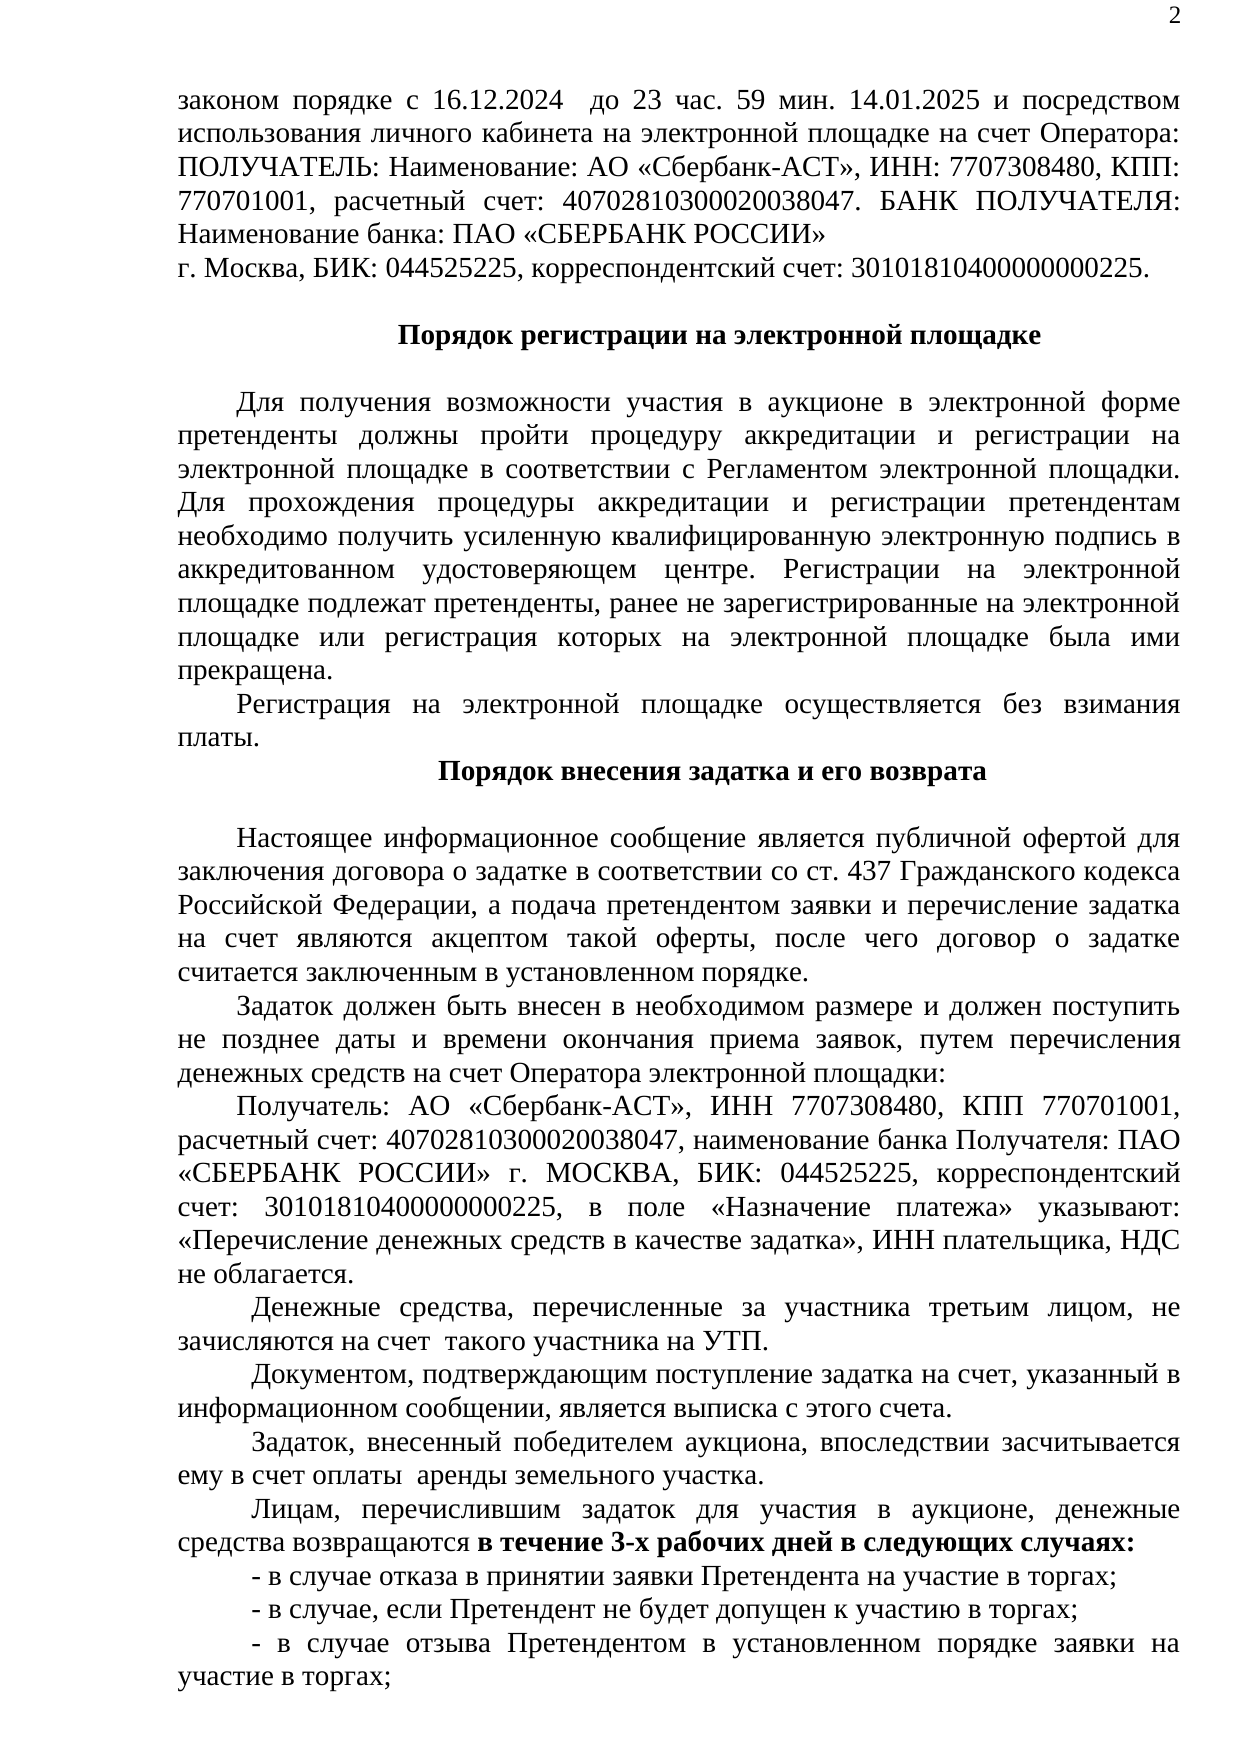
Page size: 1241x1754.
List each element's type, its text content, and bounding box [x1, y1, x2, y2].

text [177, 82, 1181, 250]
text - в случае отказа в принятии заявки Претендента на участие в торгах; [251, 1558, 1181, 1591]
text Порядок регистрации на электронной площадке [177, 317, 1181, 350]
text - в случае, если Претендент не будет допущен к участию в торгах; [251, 1591, 1181, 1625]
text Регистрация на электронной площадке осуществляется без взимания платы. [177, 686, 1181, 753]
text Лицам, перечислившим задаток для участия в аукционе, денежные средства возвращаются в течение 3-х рабочих дней в следующих случаях: [177, 1491, 1181, 1558]
text Настоящее информационное сообщение является публичной офертой для заключения договора о задатке в соответствии со ст. 437 Гражданского кодекса Российской Федерации, а подача претендентом заявки и перечисление задатка на счет являются акцептом такой оферты, после чего договор о задатке считается заключенным в установленном порядке. [177, 820, 1181, 988]
text г. Москва, БИК: 044525225, корреспондентский счет: 30101810400000000225. [177, 250, 1181, 283]
text Денежные средства, перечисленные за участника третьим лицом, не зачисляются на счет такого участника на УТП. [177, 1289, 1181, 1357]
text Документом, подтверждающим поступление задатка на счет, указанный в информационном сообщении, является выписка с этого счета. [177, 1357, 1181, 1424]
text Для получения возможности участия в аукционе в электронной форме претенденты должны пройти процедуру аккредитации и регистрации на электронной площадке в соответствии с Регламентом электронной площадки. Для прохождения процедуры аккредитации и регистрации претендентам необходимо получить усиленную квалифицированную электронную подпись в аккредитованном удостоверяющем центре. Регистрации на электронной площадке подлежат претенденты, ранее не зарегистрированные на электронной площадке или регистрация которых на электронной площадке была ими прекращена. [177, 384, 1181, 686]
text Порядок внесения задатка и его возврата [177, 753, 1181, 786]
text Задаток должен быть внесен в необходимом размере и должен поступить не позднее даты и времени окончания приема заявок, путем перечисления денежных средств на счет Оператора электронной площадки: [177, 988, 1181, 1088]
text - в случае отзыва Претендентом в установленном порядке заявки на участие в торгах; [177, 1625, 1181, 1692]
text Получатель: АО «Сбербанк-АСТ», ИНН 7707308480, КПП 770701001, расчетный счет: 40702810300020038047, наименование банка Получателя: ПАО «СБЕРБАНК РОССИИ» г. МОСКВА, БИК: 044525225, корреспондентский счет: 30101810400000000225, в поле «Назначение платежа» указывают: «Перечисление денежных средств в качестве задатка», ИНН плательщика, НДС не облагается. [177, 1088, 1181, 1289]
text Задаток, внесенный победителем аукциона, впоследствии засчитывается ему в счет оплаты аренды земельного участка. [177, 1424, 1181, 1491]
